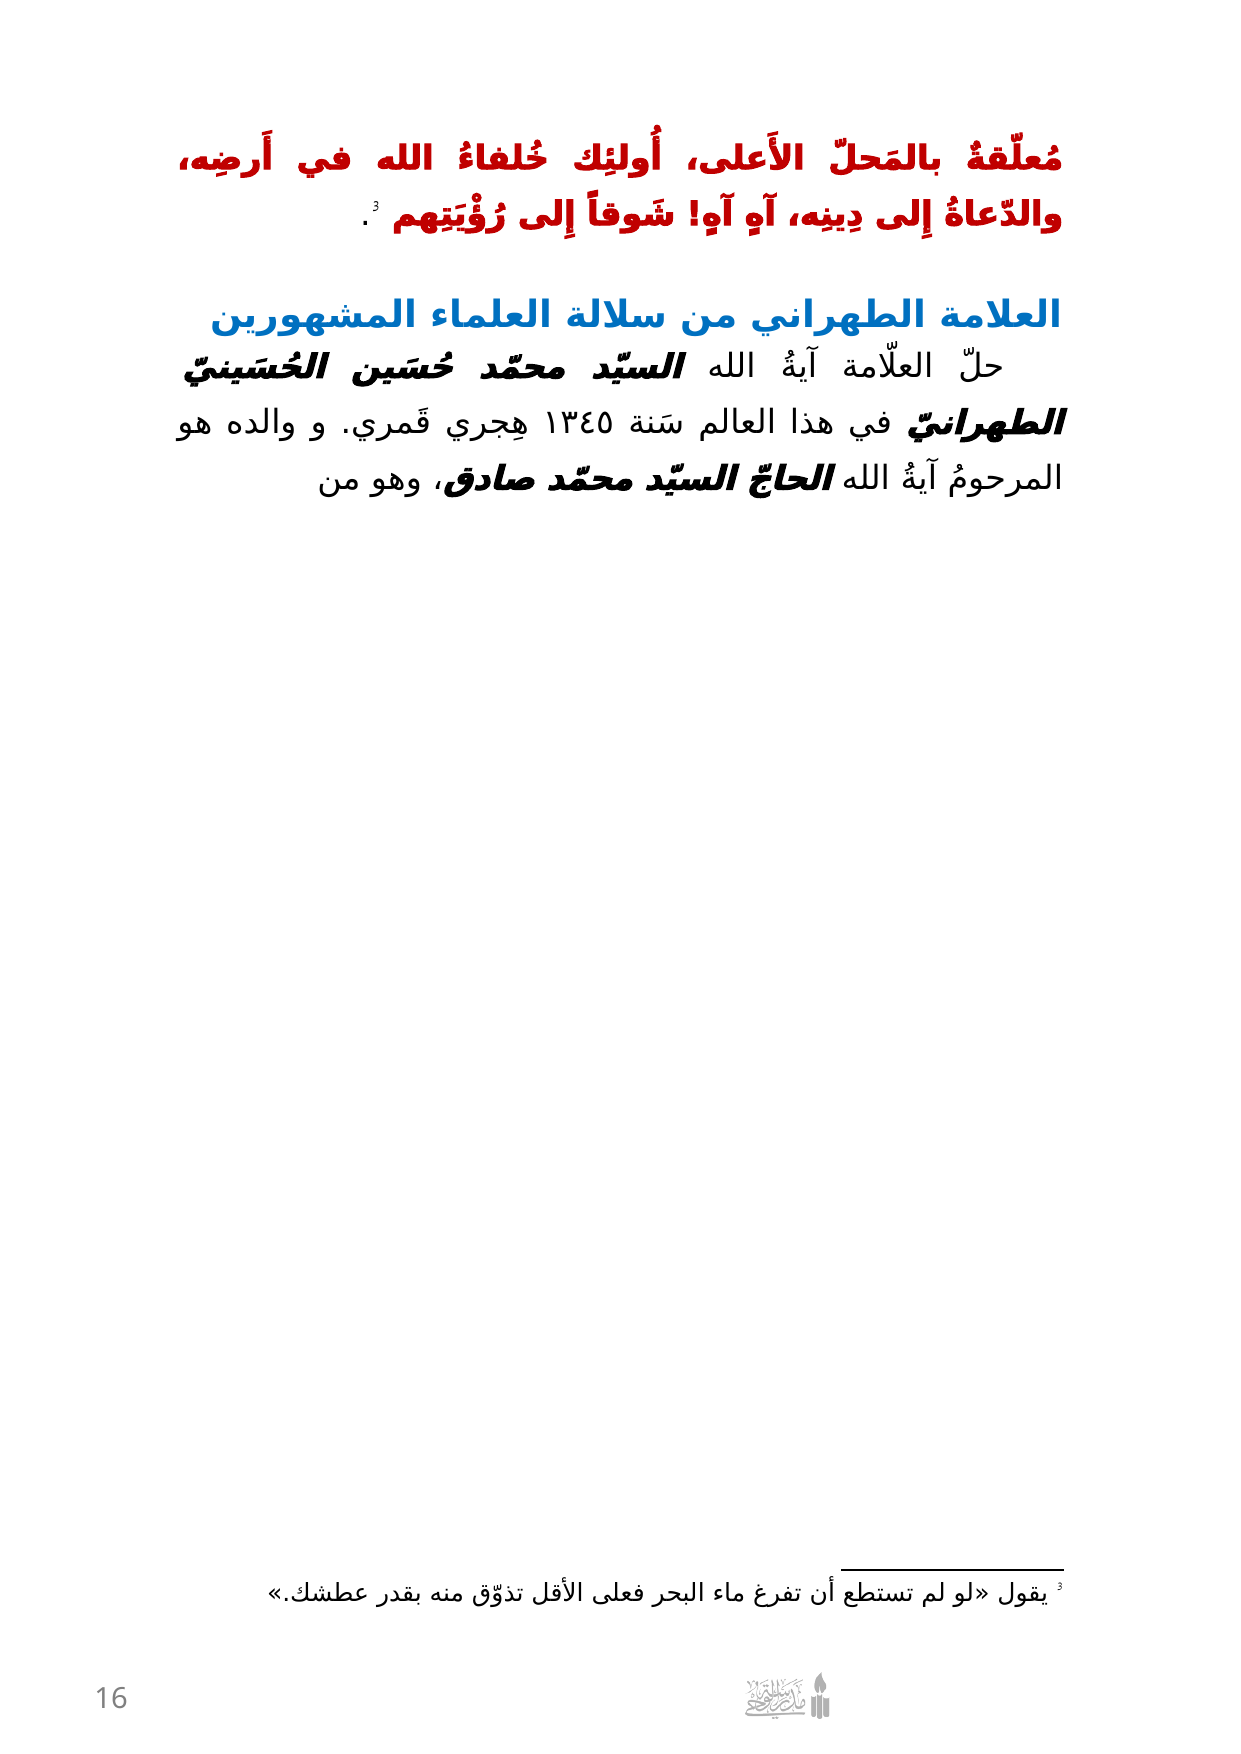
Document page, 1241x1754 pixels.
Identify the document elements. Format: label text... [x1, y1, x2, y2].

title العلامة الطهراني من سلالة العلماء المشهورين‏ [177, 292, 1063, 336]
text حلّ العلّامة آيةُ الله السيّد محمّد حُسَين الحُسَينيّ الطهرانيّ في هذا العالم سَنة ۱٣٤٥ هِجري قَمري. و والده هو المرحومُ آيةُ الله الحاجّ السيّد محمّد صادق، وهو من [177, 344, 1063, 512]
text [177, 136, 1063, 247]
picture [745, 1672, 830, 1719]
